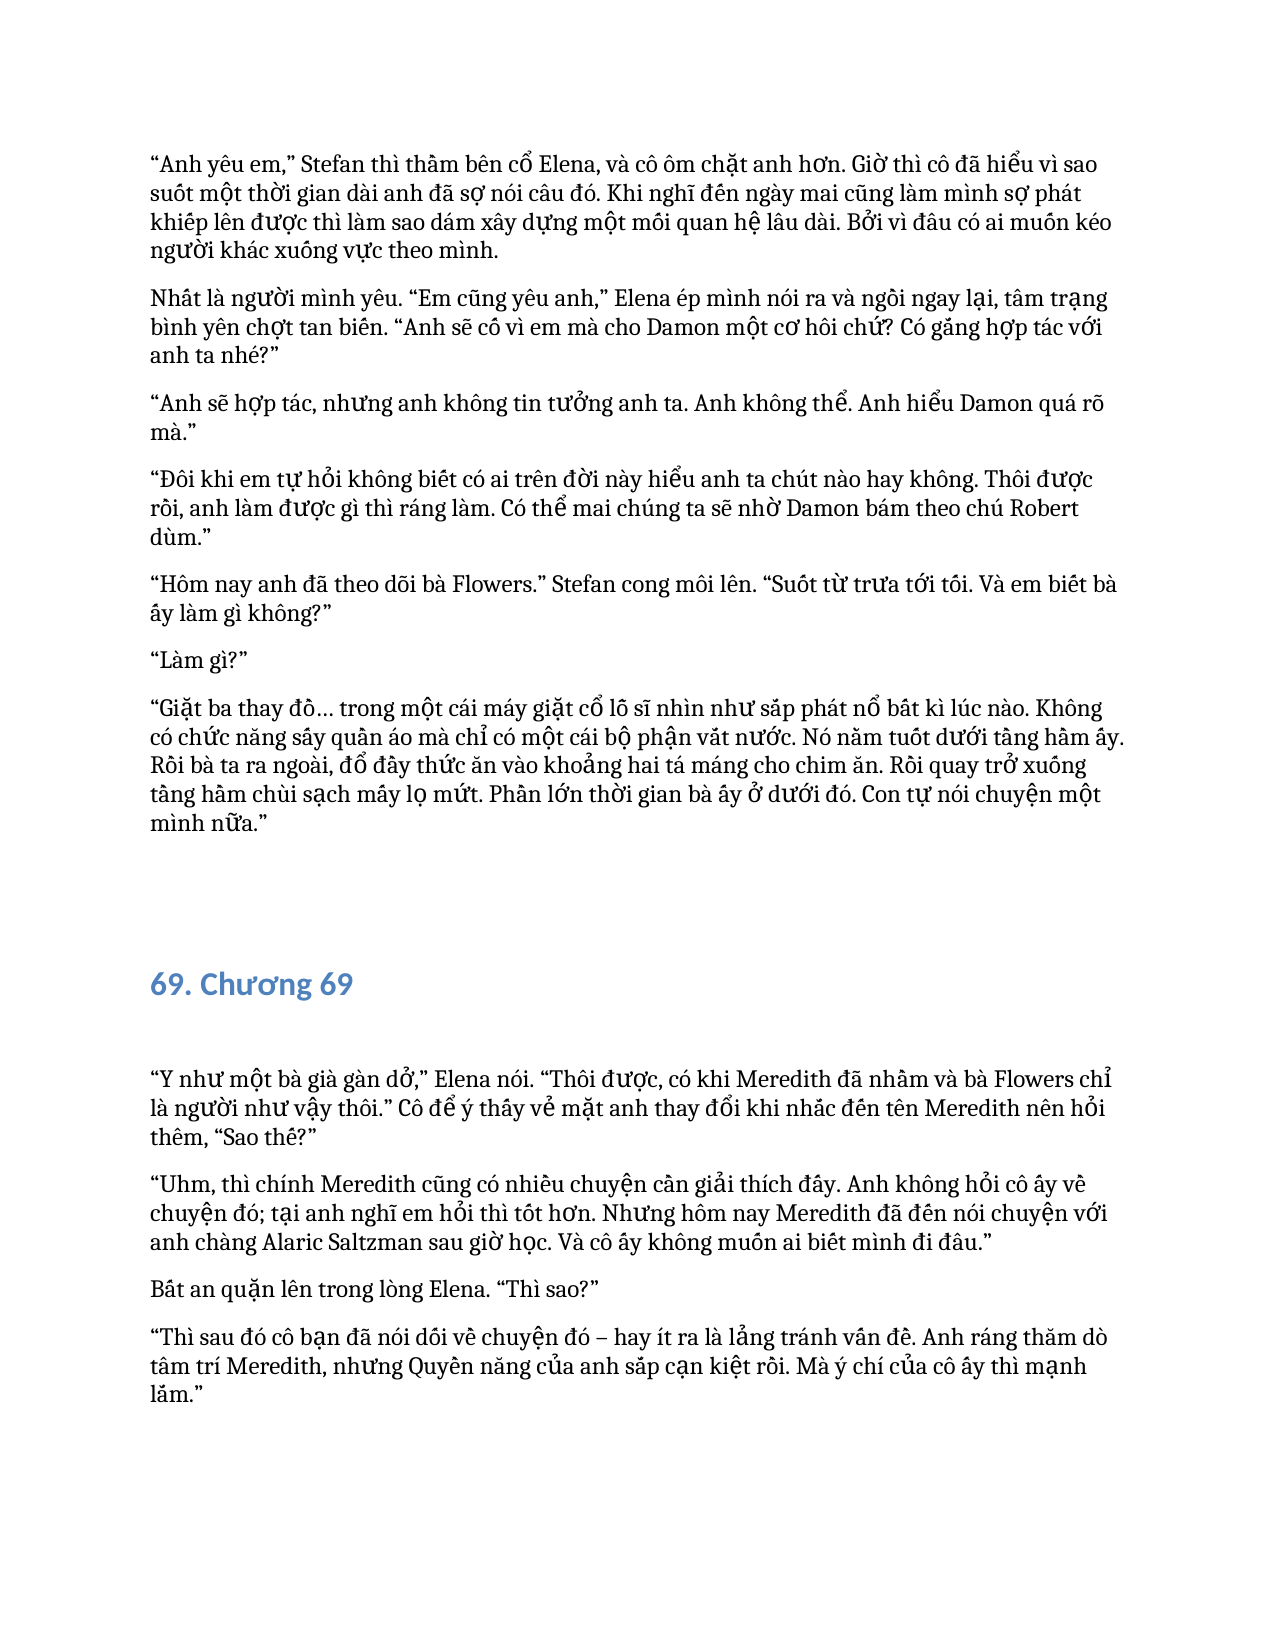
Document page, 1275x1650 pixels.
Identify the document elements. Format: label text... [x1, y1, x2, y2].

text “Làm gì?” [150, 646, 1125, 675]
subtitle 69. Chương 69 [150, 963, 1125, 1004]
text “Uhm, thì chính Meredith cũng có nhiều chuyện cần giải thích đấy. Anh không hỏi cô ấy về chuyện đó; tại anh nghĩ em hỏi thì tốt hơn. Nhưng hôm nay Meredith đã đến nói chuyện với anh chàng Alaric Saltzman sau giờ học. Và cô ấy không muốn ai biết mình đi đâu.” [150, 1170, 1125, 1257]
text Nhất là người mình yêu. “Em cũng yêu anh,” Elena ép mình nói ra và ngồi ngay lại, tâm trạng bình yên chợt tan biến. “Anh sẽ cố vì em mà cho Damon một cơ hôi chứ? Có gắng hợp tác với anh ta nhé?” [150, 284, 1125, 370]
text “Y như một bà già gàn dở,” Elena nói. “Thôi được, có khi Meredith đã nhầm và bà Flowers chỉ là người như vậy thôi.” Cô để ý thấy vẻ mặt anh thay đổi khi nhắc đến tên Meredith nên hỏi thêm, “Sao thế?” [150, 1008, 1125, 1152]
text “Giặt ba thay đồ… trong một cái máy giặt cổ lỗ sĩ nhìn như sắp phát nổ bất kì lúc nào. Không có chức năng sấy quần áo mà chỉ có một cái bộ phận vắt nước. Nó nằm tuốt dưới tầng hầm ấy. Rồi bà ta ra ngoài, đổ đầy thức ăn vào khoảng hai tá máng cho chim ăn. Rồi quay trở xuống tầng hầm chùi sạch mấy lọ mứt. Phần lớn thời gian bà ấy ở dưới đó. Con tự nói chuyện một mình nữa.” [150, 694, 1125, 837]
text “Đôi khi em tự hỏi không biết có ai trên đời này hiểu anh ta chút nào hay không. Thôi được rồi, anh làm được gì thì ráng làm. Có thể mai chúng ta sẽ nhờ Damon bám theo chú Robert dùm.” [150, 465, 1125, 551]
text “Thì sau đó cô bạn đã nói dối về chuyện đó – hay ít ra là lảng tránh vấn đề. Anh ráng thăm dò tâm trí Meredith, nhưng Quyền năng của anh sắp cạn kiệt rồi. Mà ý chí của cô ấy thì mạnh lắm.” [150, 1323, 1125, 1409]
text Bất an quặn lên trong lòng Elena. “Thì sao?” [150, 1275, 1125, 1304]
text “Anh yêu em,” Stefan thì thầm bên cổ Elena, và cô ôm chặt anh hơn. Giờ thì cô đã hiểu vì sao suốt một thời gian dài anh đã sợ nói câu đó. Khi nghĩ đến ngày mai cũng làm mình sợ phát khiếp lên được thì làm sao dám xây dựng một mối quan hệ lâu dài. Bởi vì đâu có ai muốn kéo người khác xuống vực theo mình. [150, 150, 1125, 265]
text “Anh sẽ hợp tác, nhưng anh không tin tưởng anh ta. Anh không thể. Anh hiểu Damon quá rõ mà.” [150, 389, 1125, 446]
text “Hôm nay anh đã theo dõi bà Flowers.” Stefan cong môi lên. “Suốt từ trưa tới tối. Và em biết bà ấy làm gì không?” [150, 570, 1125, 627]
